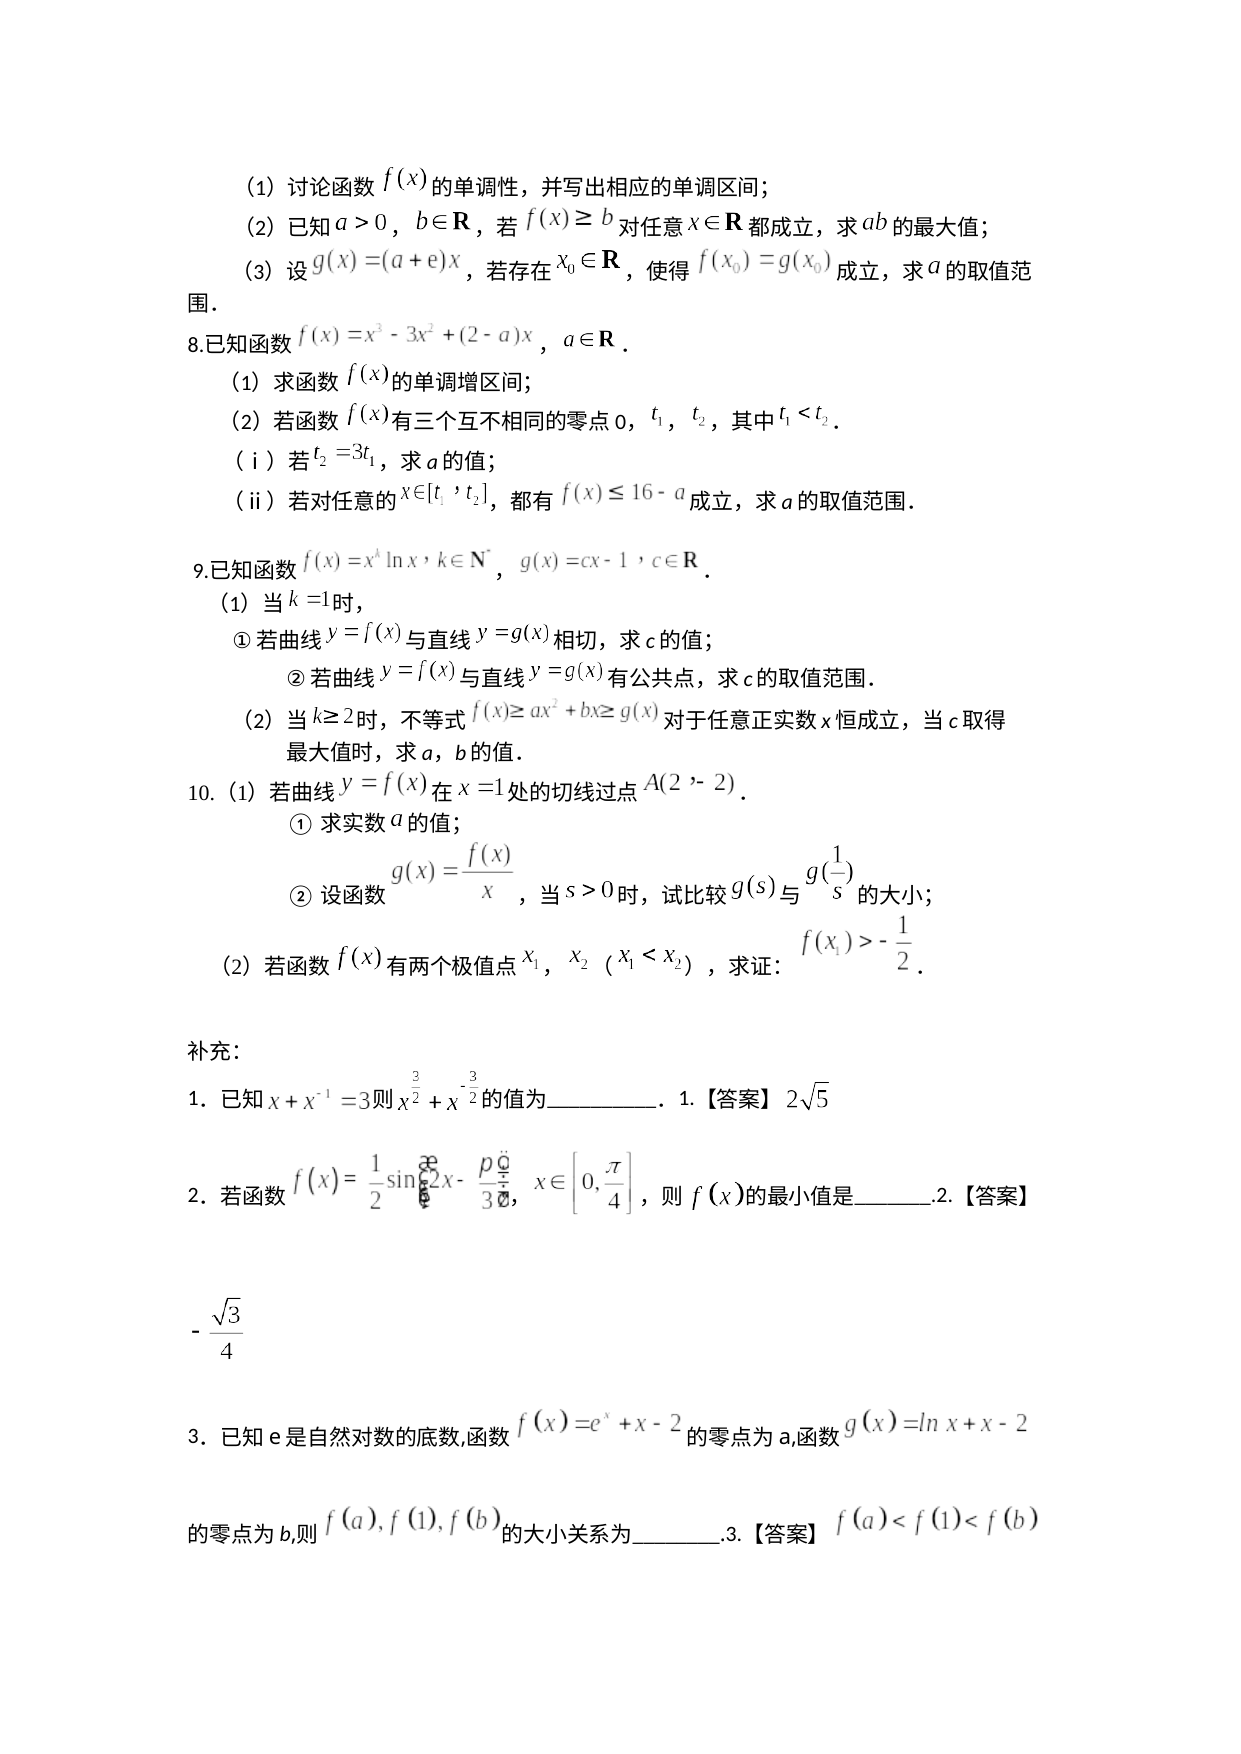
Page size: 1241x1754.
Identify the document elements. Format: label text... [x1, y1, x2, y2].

text （1）当时， [187, 585, 1053, 617]
text （2）当时，不等式对于任意正实数x恒成立，当c取得 [187, 693, 1053, 735]
text 3．已知e是自然对数的底数,函数的零点为a,函数的零点为b,则的大小关系为________.3.【答案】 [187, 1403, 1053, 1566]
text 补充： [187, 1034, 1053, 1065]
text ① 求实数的值； [187, 806, 1053, 838]
text ①若曲线与直线相切，求c的值； [187, 617, 1053, 655]
text （1）讨论函数的单调性，并写出相应的单调区间； [187, 162, 1053, 202]
text ② 设函数，当时，试比较与的大小； [187, 838, 1053, 909]
text （ⅱ）若对任意的，都有成立，求a的取值范围． [187, 476, 1053, 516]
text 8.已知函数，． [187, 317, 1053, 359]
text （2）已知，，若对任意都成立，求的最大值； [187, 202, 1053, 242]
text 1．已知则的值为__________．1.【答案】 [187, 1065, 1053, 1130]
text （2）若函数有两个极值点，（），求证：． [187, 909, 1053, 980]
text 9.已知函数，． [187, 542, 1053, 585]
text （1）求函数的单调增区间； [187, 359, 1053, 396]
text ②若曲线与直线有公共点，求c的取值范围． [187, 655, 1053, 693]
text 最大值时，求a，b的值． [187, 735, 1053, 767]
text 2．若函数，，则的最小值是_______.2.【答案】 [187, 1146, 1053, 1390]
text （ⅰ）若，求a的值； [187, 436, 1053, 476]
text 10.（1）若曲线在处的切线过点． [187, 767, 1053, 806]
text （3）设，若存在，使得成立，求的取值范围． [187, 242, 1053, 317]
text （2）若函数有三个互不相同的零点0，，，其中． [209, 396, 1053, 436]
